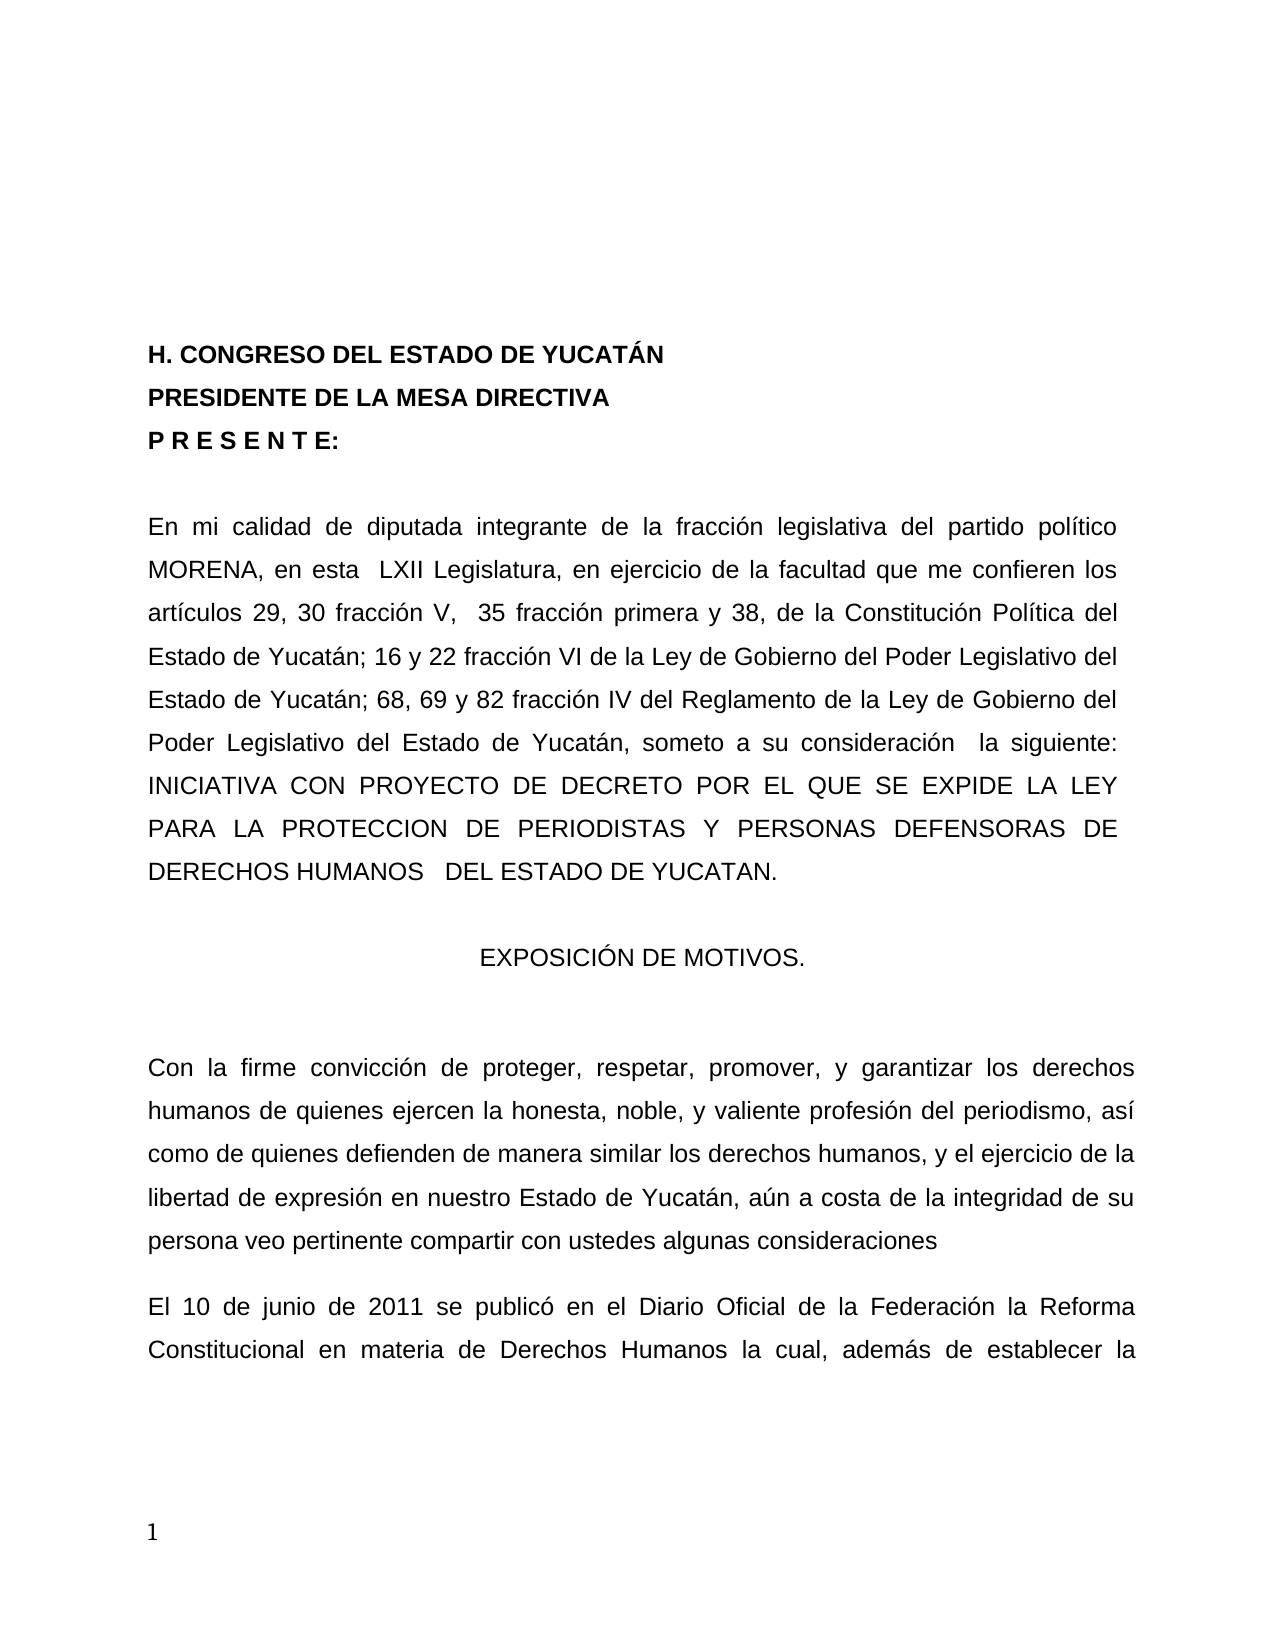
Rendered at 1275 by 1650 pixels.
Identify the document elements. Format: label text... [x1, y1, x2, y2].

text P R E S E N T E: [148, 426, 1137, 455]
text En mi calidad de diputada integrante de la fracción legislativa del partido político MORENA, en esta LXII Legislatura, en ejercicio de la facultad que me confieren los artículos 29, 30 fracción V, 35 fracción primera y 38, de la Constitución Política del Estado de Yucatán; 16 y 22 fracción VI de la Ley de Gobierno del Poder Legislativo del Estado de Yucatán; 68, 69 y 82 fracción IV del Reglamento de la Ley de Gobierno del Poder Legislativo del Estado de Yucatán, someto a su consideración la siguiente: INICIATIVA CON PROYECTO DE DECRETO POR EL QUE SE EXPIDE LA LEY PARA LA PROTECCION DE PERIODISTAS Y PERSONAS DEFENSORAS DE DERECHOS HUMANOS DEL ESTADO DE YUCATAN. [148, 512, 1119, 886]
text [148, 1292, 1137, 1364]
text H. Congreso del Estado de Yucatán [148, 340, 1137, 368]
text Con la firme convicción de proteger, respetar, promover, y garantizar los derechos humanos de quienes ejercen la honesta, noble, y valiente profesión del periodismo, así como de quienes defienden de manera similar los derechos humanos, y el ejercicio de la libertad de expresión en nuestro Estado de Yucatán, aún a costa de la integridad de su persona veo pertinente compartir con ustedes algunas consideraciones [148, 1053, 1137, 1254]
text PRESIDENTE de la Mesa Directiva [148, 383, 1137, 412]
text EXPOSICIÓN DE MOTIVOS. [148, 943, 1137, 972]
